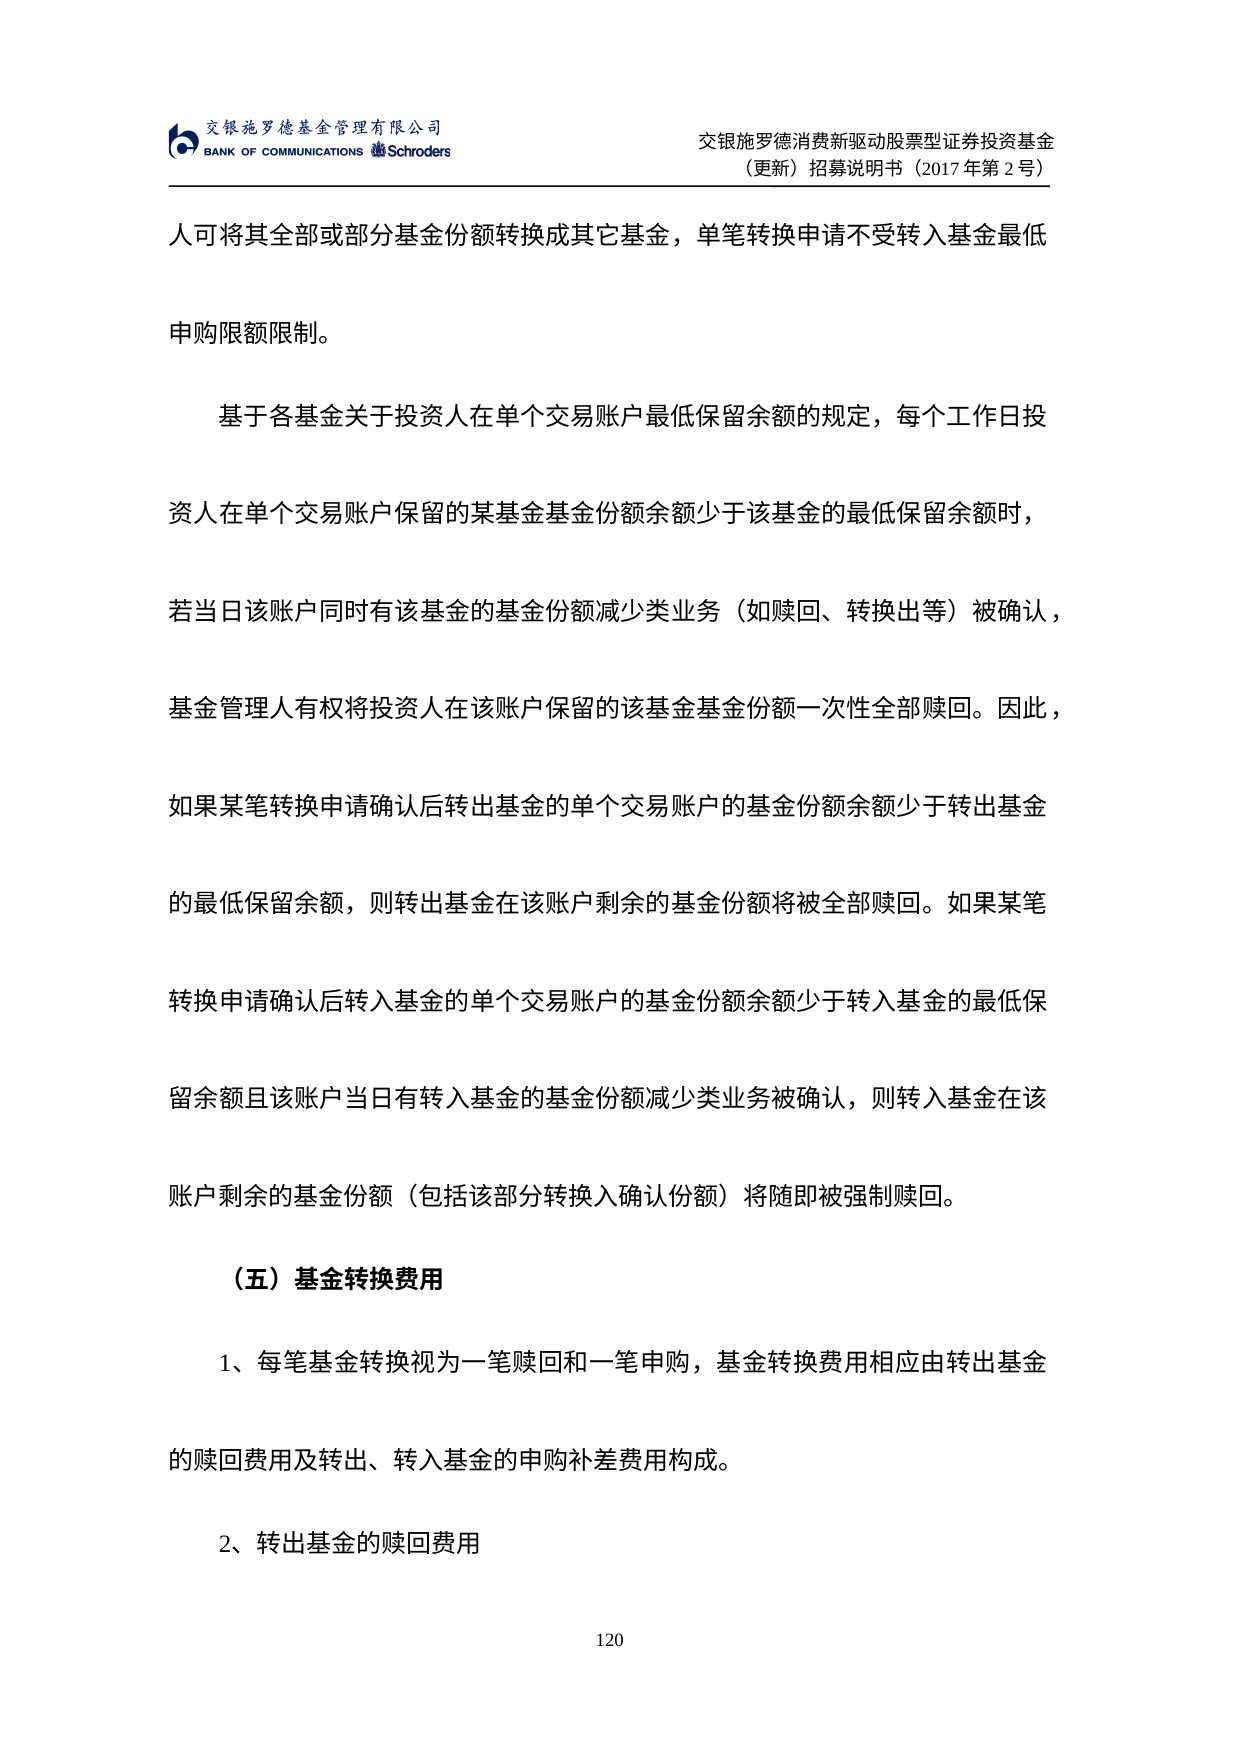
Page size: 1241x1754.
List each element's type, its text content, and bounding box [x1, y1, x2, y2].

text 本基金遵循“份额转换”的原则，单笔转换份额不得低于10份。基金持有人可将其全部或部分基金份额转换成其它基金，单笔转换申请不受转入基金最低申购限额限制。 [169, 201, 1050, 364]
picture [168, 119, 451, 159]
text （五）基金转换费用 [169, 1245, 1050, 1310]
text 2、转出基金的赎回费用 [169, 1509, 1050, 1574]
text 1、每笔基金转换视为一笔赎回和一笔申购，基金转换费用相应由转出基金的赎回费用及转出、转入基金的申购补差费用构成。 [169, 1328, 1050, 1491]
text 基于各基金关于投资人在单个交易账户最低保留余额的规定，每个工作日投资人在单个交易账户保留的某基金基金份额余额少于该基金的最低保留余额时，若当日该账户同时有该基金的基金份额减少类业务（如赎回、转换出等）被确认，基金管理人有权将投资人在该账户保留的该基金基金份额一次性全部赎回。因此，如果某笔转换申请确认后转出基金的单个交易账户的基金份额余额少于转出基金的最低保留余额，则转出基金在该账户剩余的基金份额将被全部赎回。如果某笔转换申请确认后转入基金的单个交易账户的基金份额余额少于转入基金的最低保留余额且该账户当日有转入基金的基金份额减少类业务被确认，则转入基金在该账户剩余的基金份额（包括该部分转换入确认份额）将随即被强制赎回。 [169, 382, 1050, 1227]
